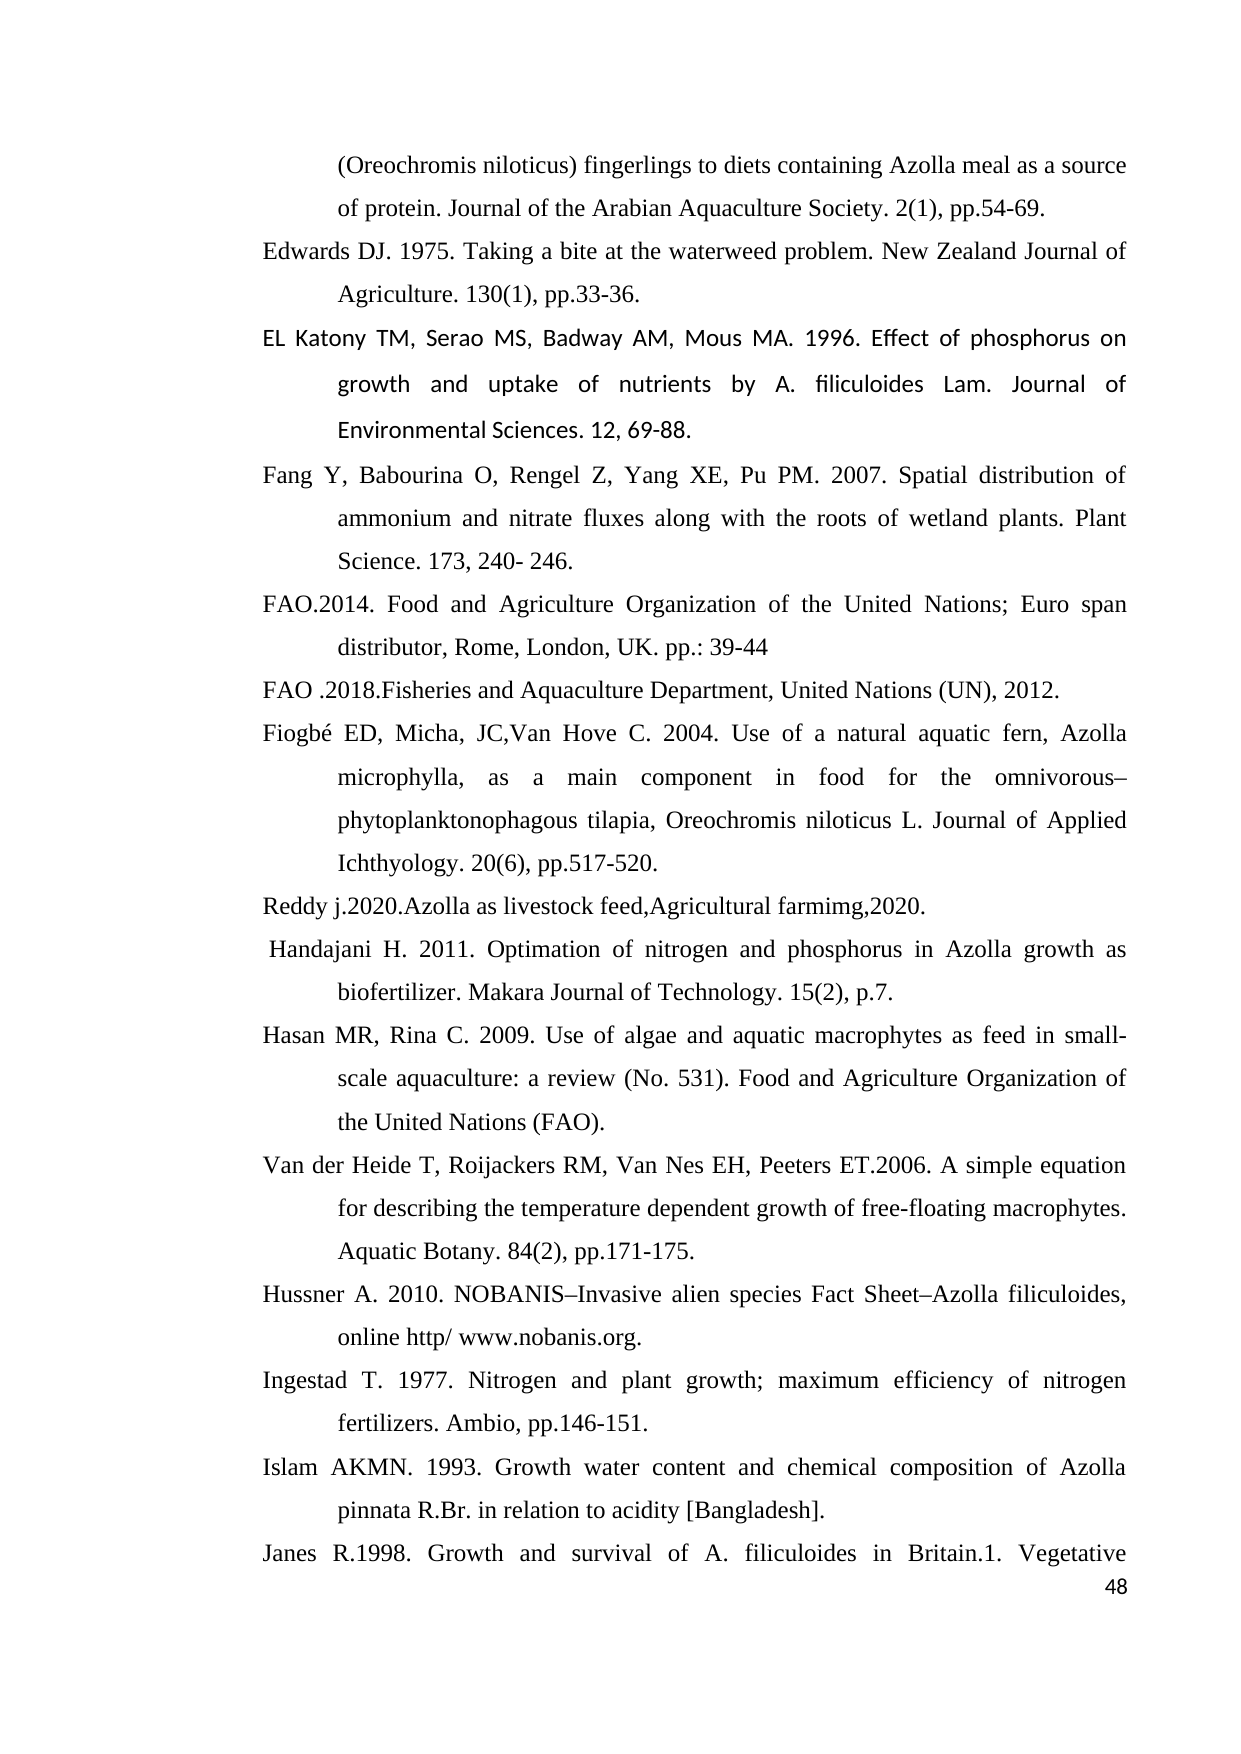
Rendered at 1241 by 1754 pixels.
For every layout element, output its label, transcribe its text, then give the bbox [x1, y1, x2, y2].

text Fang Y, Babourina O, Rengel Z, Yang XE, Pu PM. 2007. Spatial distribution of ammonium and nitrate fluxes along with the roots of wetland plants. Plant Science. 173, 240- 246. [262, 460, 1128, 575]
text EL Katony TM, Serao MS, Badway AM, Mous MA. 1996. Effect of phosphorus on growth and uptake of nutrients by A. filiculoides Lam. Journal of Environmental Sciences. 12, 69-88. [262, 322, 1128, 444]
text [262, 150, 1128, 222]
text Islam AKMN. 1993. Growth water content and chemical composition of Azolla pinnata R.Br. in relation to acidity [Bangladesh]. [262, 1452, 1128, 1523]
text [262, 1538, 1128, 1567]
text FAO .2018.Fisheries and Aquaculture Department, United Nations (UN), 2012. [262, 675, 1128, 704]
text Handajani H. 2011. Optimation of nitrogen and phosphorus in Azolla growth as biofertilizer. Makara Journal of Technology. 15(2), p.7. [269, 934, 1128, 1006]
text Edwards DJ. 1975. Taking a bite at the waterweed problem. New Zealand Journal of Agriculture. 130(1), pp.33-36. [262, 236, 1128, 308]
text Ingestad T. 1977. Nitrogen and plant growth; maximum efficiency of nitrogen fertilizers. Ambio, pp.146-151. [262, 1365, 1128, 1437]
text FAO.2014. Food and Agriculture Organization of the United Nations; Euro span distributor, Rome, London, UK. pp.: 39-44 [262, 589, 1128, 661]
text Hussner A. 2010. NOBANIS–Invasive alien species Fact Sheet–Azolla filiculoides, online http/ www.nobanis.org. [262, 1279, 1128, 1351]
text Fiogbé ED, Micha, JC,Van Hove C. 2004. Use of a natural aquatic fern, Azolla microphylla, as a main component in food for the omnivorous–phytoplanktonophagous tilapia, Oreochromis niloticus L. Journal of Applied Ichthyology. 20(6), pp.517-520. [262, 718, 1128, 877]
text Hasan MR, Rina C. 2009. Use of algae and aquatic macrophytes as feed in small-scale aquaculture: a review (No. 531). Food and Agriculture Organization of the United Nations (FAO). [262, 1020, 1128, 1135]
text Reddy j.2020.Azolla as livestock feed,Agricultural farmimg,2020. [262, 891, 1128, 920]
text Van der Heide T, Roijackers RM, Van Nes EH, Peeters ET.2006. A simple equation for describing the temperature dependent growth of free-floating macrophytes. Aquatic Botany. 84(2), pp.171-175. [262, 1150, 1128, 1265]
